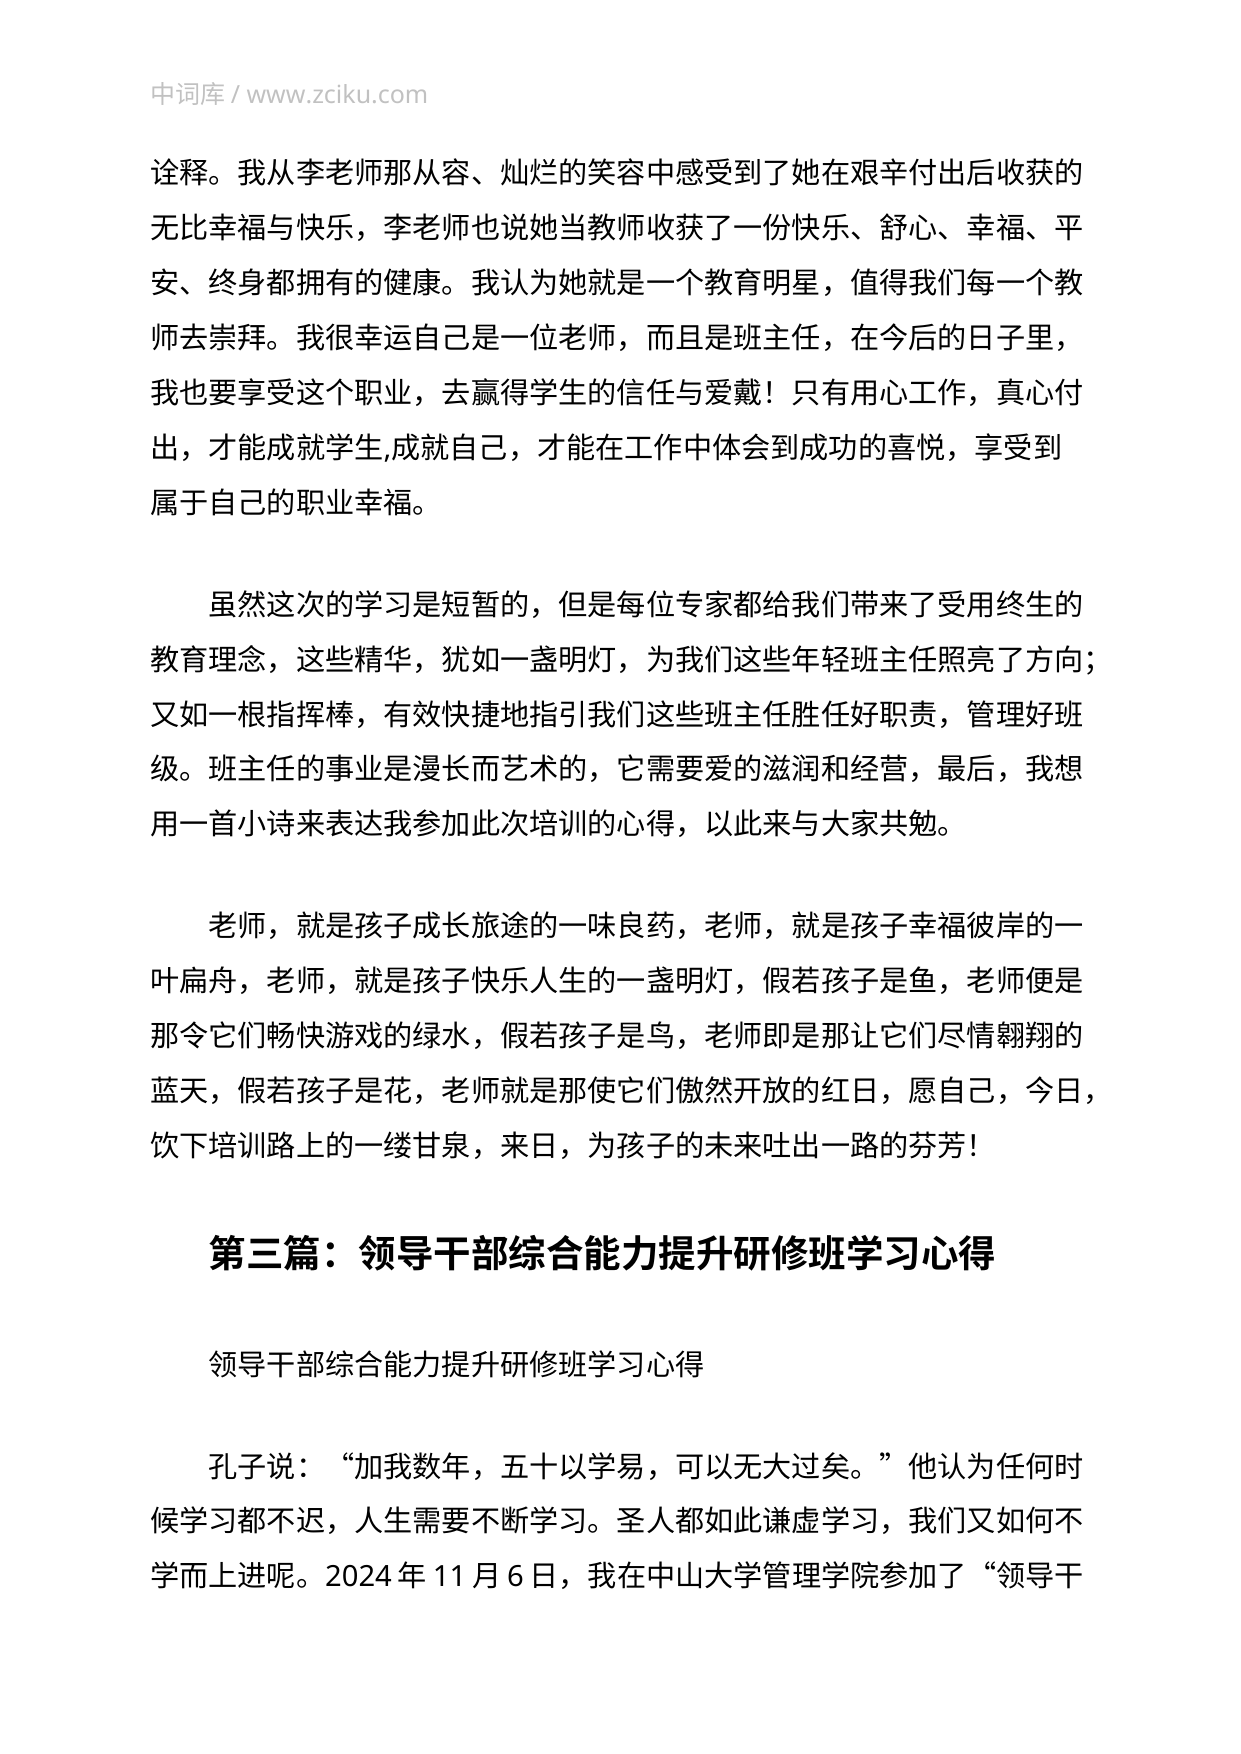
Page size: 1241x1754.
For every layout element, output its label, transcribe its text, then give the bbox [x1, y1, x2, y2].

text 虽然这次的学习是短暂的，但是每位专家都给我们带来了受用终生的教育理念，这些精华，犹如一盏明灯，为我们这些年轻班主任照亮了方向；又如一根指挥棒，有效快捷地指引我们这些班主任胜任好职责，管理好班级。班主任的事业是漫长而艺术的，它需要爱的滋润和经营，最后，我想用一首小诗来表达我参加此次培训的心得，以此来与大家共勉。 [150, 581, 1090, 843]
text 第三篇：领导干部综合能力提升研修班学习心得 [150, 1224, 1090, 1278]
text 老师，就是孩子成长旅途的一味良药，老师，就是孩子幸福彼岸的一叶扁舟，老师，就是孩子快乐人生的一盏明灯，假若孩子是鱼，老师便是那令它们畅快游戏的绿水，假若孩子是鸟，老师即是那让它们尽情翱翔的蓝天，假若孩子是花，老师就是那使它们傲然开放的红日，愿自己，今日，饮下培训路上的一缕甘泉，来日，为孩子的未来吐出一路的芬芳！ [150, 903, 1090, 1164]
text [150, 1443, 1090, 1595]
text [150, 150, 1090, 522]
text 领导干部综合能力提升研修班学习心得 [150, 1341, 1090, 1384]
